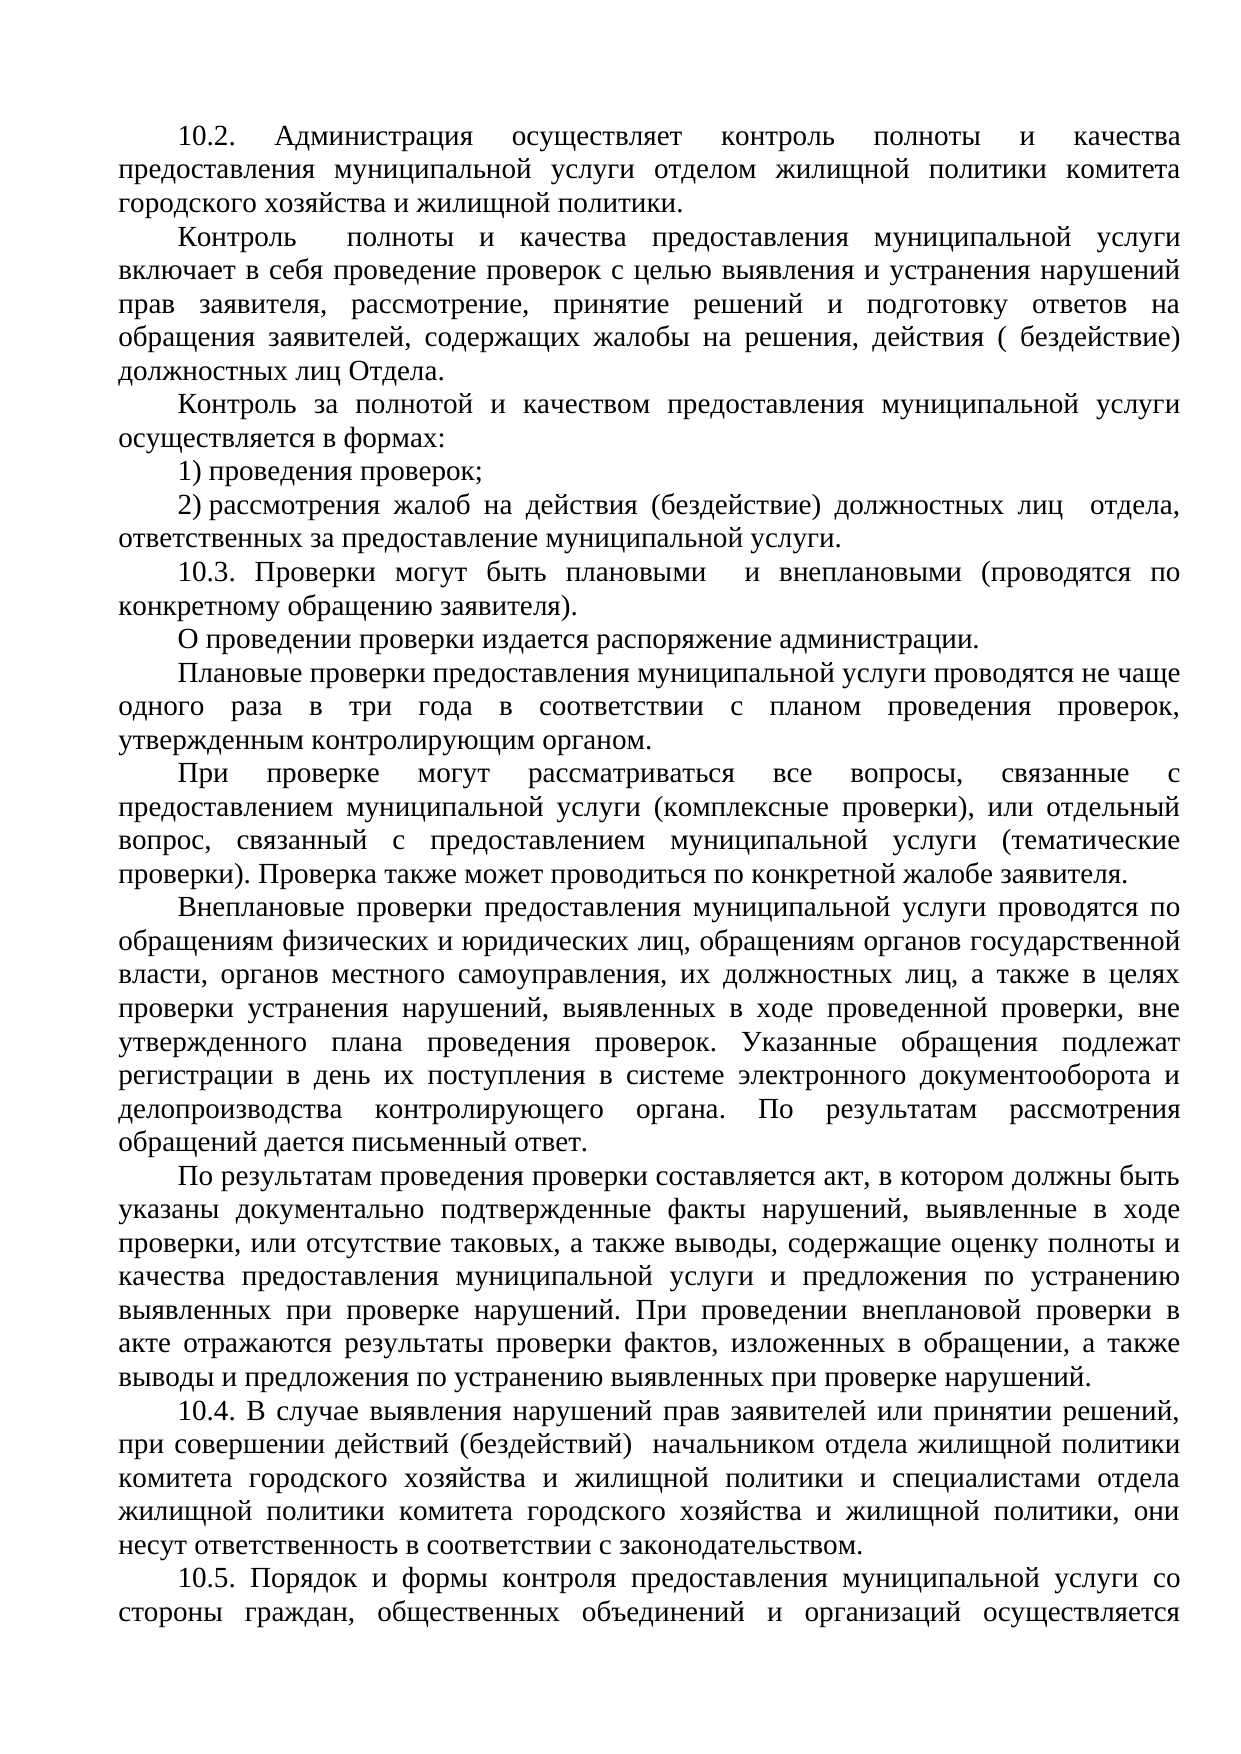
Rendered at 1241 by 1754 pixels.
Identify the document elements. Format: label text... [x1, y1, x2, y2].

text 1) проведения проверок; [118, 453, 1181, 487]
text 2) рассмотрения жалоб на действия (бездействие) должностных лиц отдела, ответственных за предоставление муниципальной услуги. [118, 487, 1181, 554]
text О проведении проверки издается распоряжение администрации. [118, 621, 1181, 655]
text 10.3. Проверки могут быть плановыми и внеплановыми (проводятся по конкретному обращению заявителя). [118, 554, 1181, 621]
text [118, 1560, 1181, 1627]
text По результатам проведения проверки составляется акт, в котором должны быть указаны документально подтвержденные факты нарушений, выявленные в ходе проверки, или отсутствие таковых, а также выводы, содержащие оценку полноты и качества предоставления муниципальной услуги и предложения по устранению выявленных при проверке нарушений. При проведении внеплановой проверки в акте отражаются результаты проверки фактов, изложенных в обращении, а также выводы и предложения по устранению выявленных при проверке нарушений. [118, 1158, 1181, 1393]
text При проверке могут рассматриваться все вопросы, связанные с предоставлением муниципальной услуги (комплексные проверки), или отдельный вопрос, связанный с предоставлением муниципальной услуги (тематические проверки). Проверка также может проводиться по конкретной жалобе заявителя. [118, 755, 1181, 889]
text Контроль за полнотой и качеством предоставления муниципальной услуги осуществляется в формах: [118, 386, 1181, 453]
text Внеплановые проверки предоставления муниципальной услуги проводятся по обращениям физических и юридических лиц, обращениям органов государственной власти, органов местного самоуправления, их должностных лиц, а также в целях проверки устранения нарушений, выявленных в ходе проведенной проверки, вне утвержденного плана проведения проверок. Указанные обращения подлежат регистрации в день их поступления в системе электронного документооборота и делопроизводства контролирующего органа. По результатам рассмотрения обращений дается письменный ответ. [118, 889, 1181, 1158]
text Плановые проверки предоставления муниципальной услуги проводятся не чаще одного раза в три года в соответствии с планом проведения проверок, утвержденным контролирующим органом. [118, 655, 1181, 755]
text Контроль полноты и качества предоставления муниципальной услуги включает в себя проведение проверок с целью выявления и устранения нарушений прав заявителя, рассмотрение, принятие решений и подготовку ответов на обращения заявителей, содержащих жалобы на решения, действия ( бездействие) должностных лиц Отдела. [118, 219, 1181, 386]
text 10.2. Администрация осуществляет контроль полноты и качества предоставления муниципальной услуги отделом жилищной политики комитета городского хозяйства и жилищной политики. [118, 118, 1181, 219]
text 10.4. В случае выявления нарушений прав заявителей или принятии решений, при совершении действий (бездействий) начальником отдела жилищной политики комитета городского хозяйства и жилищной политики и специалистами отдела жилищной политики комитета городского хозяйства и жилищной политики, они несут ответственность в соответствии с законодательством. [118, 1393, 1181, 1560]
